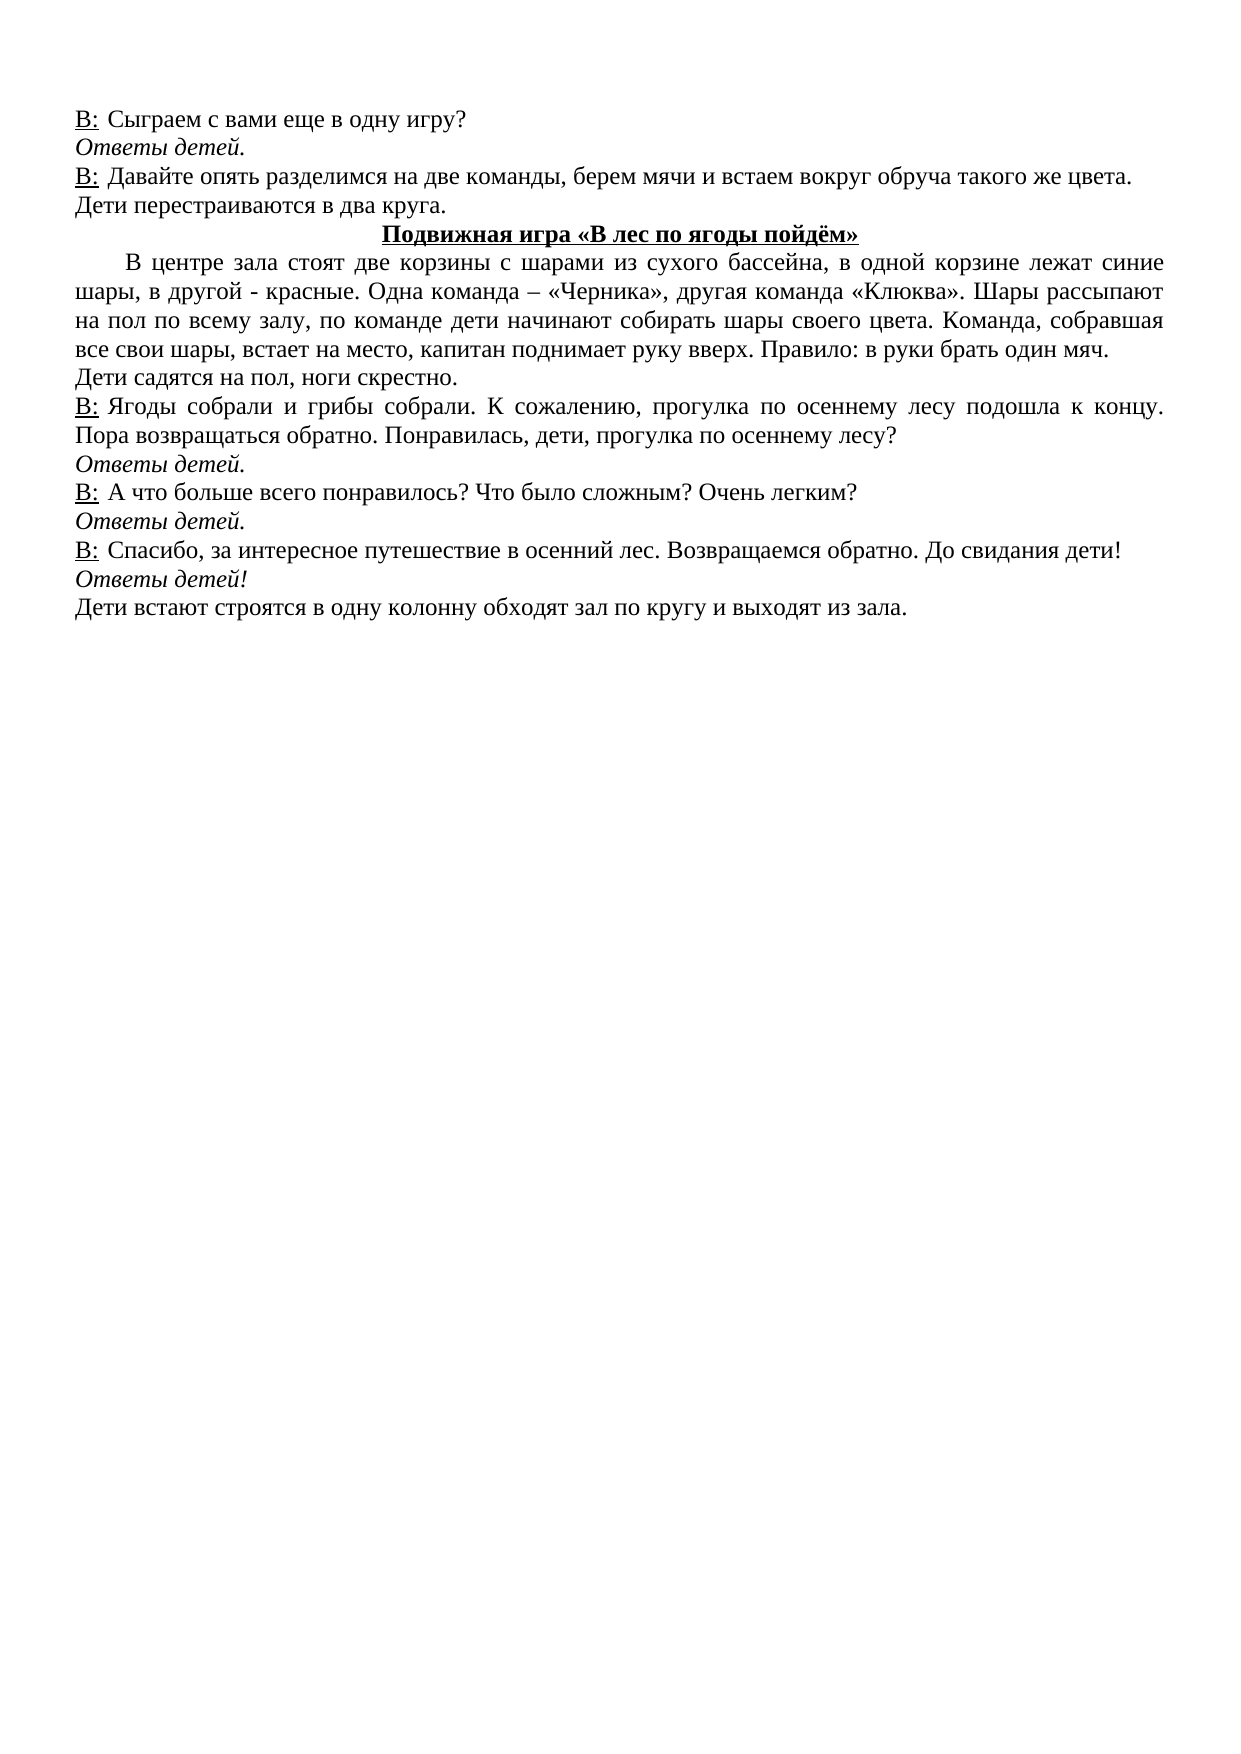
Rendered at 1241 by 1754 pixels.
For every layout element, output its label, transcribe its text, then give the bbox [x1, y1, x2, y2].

text Ответы детей. [75, 449, 1165, 477]
text Подвижная игра «В лес по ягоды пойдём» [75, 219, 1165, 247]
text Ответы детей! [75, 564, 1165, 592]
text Ответы детей. [75, 132, 1165, 161]
text В: Давайте опять разделимся на две команды, берем мячи и встаем вокруг обруча такого же цвета. [75, 161, 1165, 190]
text Дети садятся на пол, ноги скрестно. [75, 362, 1165, 391]
text Ответы детей. [75, 506, 1165, 535]
text В: Сыграем с вами еще в одну игру? [75, 104, 1165, 132]
text В: Спасибо, за интересное путешествие в осенний лес. Возвращаемся обратно. До свидания дети! [75, 535, 1165, 564]
text В: А что больше всего понравилось? Что было сложным? Очень легким? [75, 477, 1165, 506]
text В: Ягоды собрали и грибы собрали. К сожалению, прогулка по осеннему лесу подошла к концу. Пора возвращаться обратно. Понравилась, дети, прогулка по осеннему лесу? [75, 391, 1165, 449]
text Дети встают строятся в одну колонну обходят зал по кругу и выходят из зала. [75, 592, 1165, 621]
text В центре зала стоят две корзины с шарами из сухого бассейна, в одной корзине лежат синие шары, в другой - красные. Одна команда – «Черника», другая команда «Клюква». Шары рассыпают на пол по всему залу, по команде дети начинают собирать шары своего цвета. Команда, собравшая все свои шары, встает на место, капитан поднимает руку вверх. Правило: в руки брать один мяч. [75, 247, 1165, 362]
text Дети перестраиваются в два круга. [75, 190, 1165, 219]
